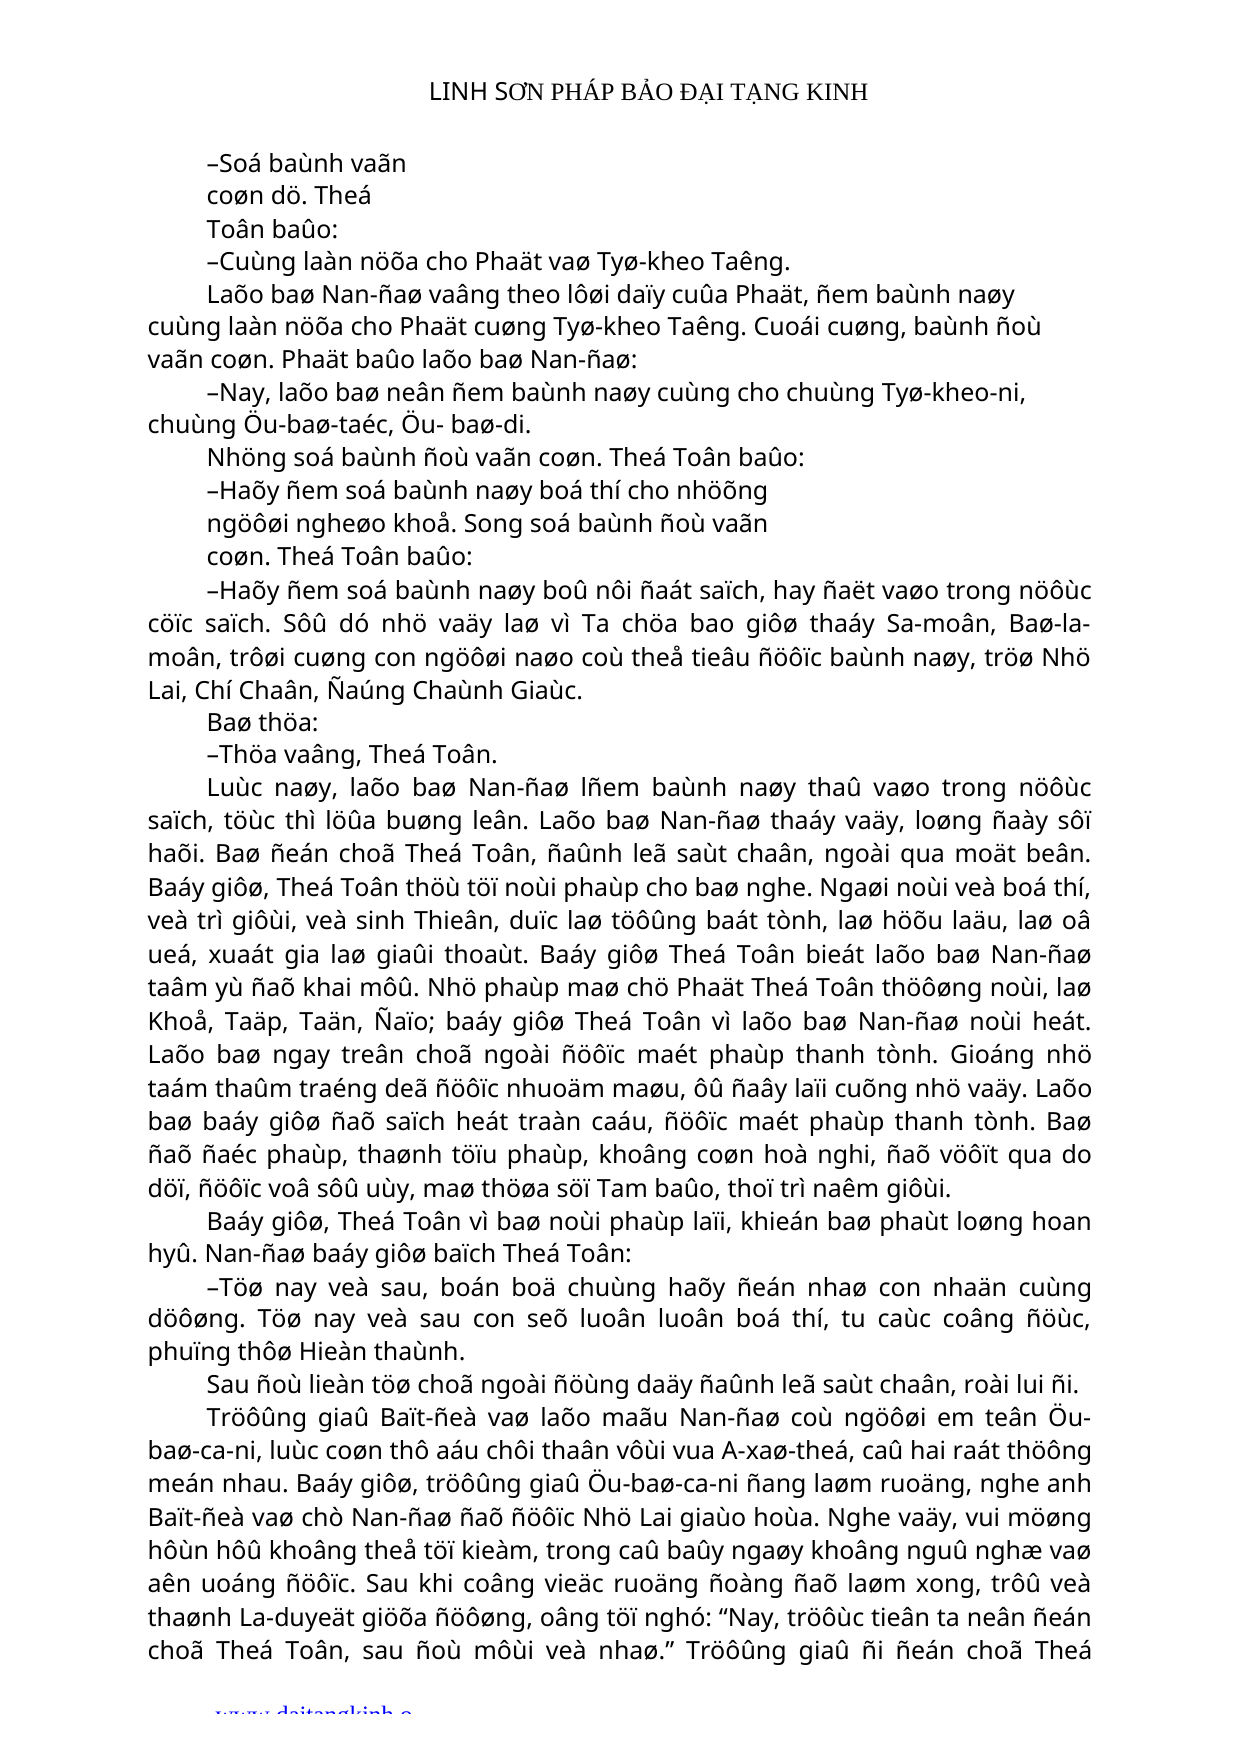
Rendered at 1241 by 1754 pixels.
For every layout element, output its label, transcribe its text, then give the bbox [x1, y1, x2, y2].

text Sau ñoù lieàn töø choã ngoài ñöùng daäy ñaûnh leã saùt chaân, roài lui ñi. [206, 1368, 1105, 1400]
text –Haõy ñem soá baùnh naøy boá thí cho nhöõng ngöôøi ngheøo khoå. Song soá baùnh ñoù vaãn coøn. Theá Toân baûo: [206, 473, 819, 573]
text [147, 1400, 1093, 1667]
text Baáy giôø, Theá Toân vì baø noùi phaùp laïi, khieán baø phaùt loøng hoan hyû. Nan-ñaø baáy giôø baïch Theá Toân: [147, 1204, 1093, 1270]
text –Thöa vaâng, Theá Toân. [206, 738, 1105, 770]
text –Cuùng laàn nöõa cho Phaät vaø Tyø-kheo Taêng. [206, 246, 1105, 277]
text Nhöng soá baùnh ñoù vaãn coøn. Theá Toân baûo: [206, 441, 1105, 473]
text –Nay, laõo baø neân ñem baùnh naøy cuùng cho chuùng Tyø-kheo-ni, chuùng Öu-baø-taéc, Öu- baø-di. [147, 376, 1093, 441]
text Baø thöa: [206, 707, 1105, 738]
text –Töø nay veà sau, boán boä chuùng haõy ñeán nhaø con nhaän cuùng döôøng. Töø nay veà sau con seõ luoân luoân boá thí, tu caùc coâng ñöùc, phuïng thôø Hieàn thaùnh. [147, 1270, 1093, 1368]
text –Soá baùnh vaãn coøn dö. Theá Toân baûo: [206, 145, 435, 246]
text Luùc naøy, laõo baø Nan-ñaø lñem baùnh naøy thaû vaøo trong nöôùc saïch, töùc thì löûa buøng leân. Laõo baø Nan-ñaø thaáy vaäy, loøng ñaày sôï haõi. Baø ñeán choã Theá Toân, ñaûnh leã saùt chaân, ngoài qua moät beân. Baáy giôø, Theá Toân thöù töï noùi phaùp cho baø nghe. Ngaøi noùi veà boá thí, veà trì giôùi, veà sinh Thieân, duïc laø töôûng baát tònh, laø höõu laäu, laø oâ ueá, xuaát gia laø giaûi thoaùt. Baáy giôø Theá Toân bieát laõo baø Nan-ñaø taâm yù ñaõ khai môû. Nhö phaùp maø chö Phaät Theá Toân thöôøng noùi, laø Khoå, Taäp, Taän, Ñaïo; baáy giôø Theá Toân vì laõo baø Nan-ñaø noùi heát. Laõo baø ngay treân choã ngoài ñöôïc maét phaùp thanh tònh. Gioáng nhö taám thaûm traéng deã ñöôïc nhuoäm maøu, ôû ñaây laïi cuõng nhö vaäy. Laõo baø baáy giôø ñaõ saïch heát traàn caáu, ñöôïc maét phaùp thanh tònh. Baø ñaõ ñaéc phaùp, thaønh töïu phaùp, khoâng coøn hoà nghi, ñaõ vöôït qua do döï, ñöôïc voâ sôû uùy, maø thöøa söï Tam baûo, thoï trì naêm giôùi. [147, 770, 1093, 1204]
text Laõo baø Nan-ñaø vaâng theo lôøi daïy cuûa Phaät, ñem baùnh naøy cuùng laàn nöõa cho Phaät cuøng Tyø-kheo Taêng. Cuoái cuøng, baùnh ñoù vaãn coøn. Phaät baûo laõo baø Nan-ñaø: [147, 277, 1082, 375]
text –Haõy ñem soá baùnh naøy boû nôi ñaát saïch, hay ñaët vaøo trong nöôùc cöïc saïch. Sôû dó nhö vaäy laø vì Ta chöa bao giôø thaáy Sa-moân, Baø-la-moân, trôøi cuøng con ngöôøi naøo coù theå tieâu ñöôïc baùnh naøy, tröø Nhö Lai, Chí Chaân, Ñaúng Chaùnh Giaùc. [147, 573, 1093, 707]
